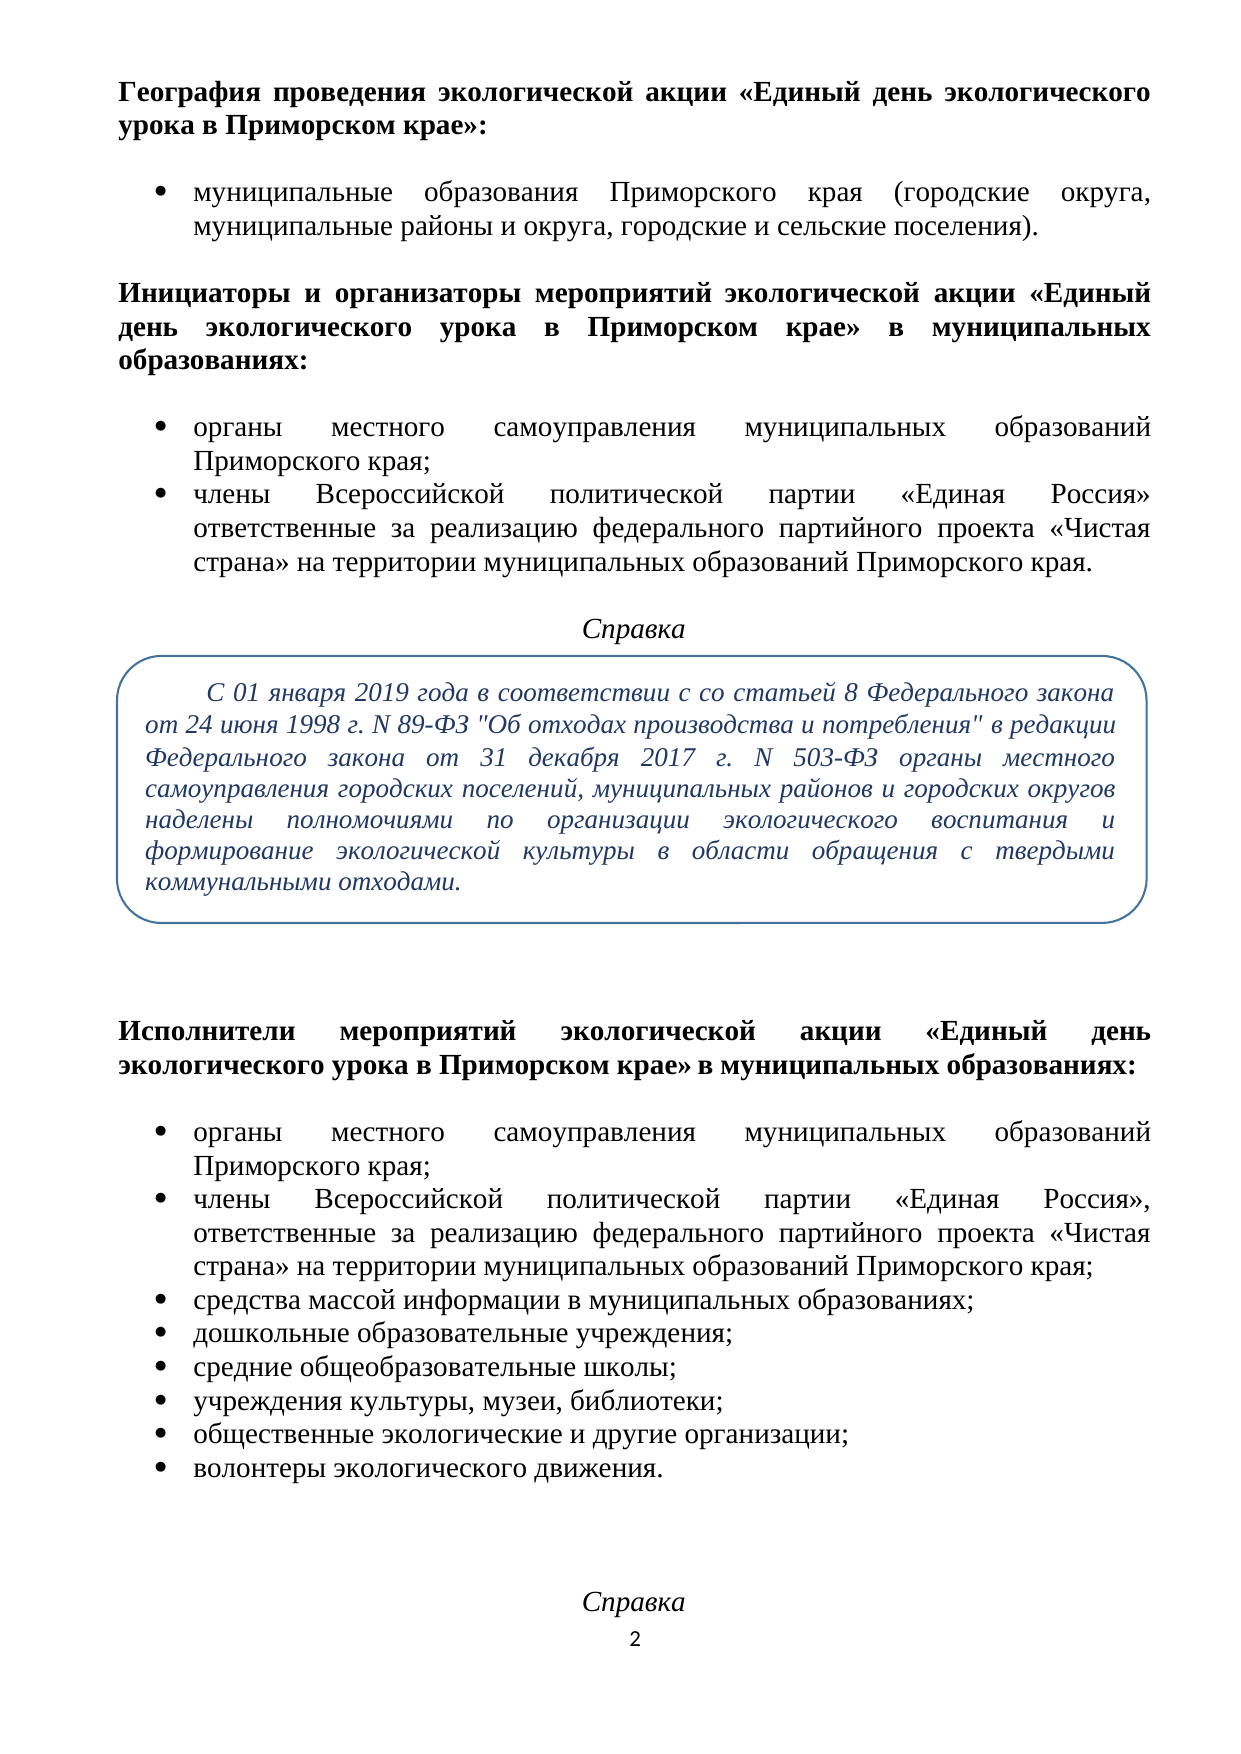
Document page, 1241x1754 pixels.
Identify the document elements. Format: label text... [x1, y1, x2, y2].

list волонтеры экологического движения. [156, 1450, 1152, 1484]
list члены Всероссийской политической партии «Единая Россия», ответственные за реализацию федерального партийного проекта «Чистая страна» на территории муниципальных образований Приморского края; [156, 1181, 1152, 1282]
list Справка [118, 1584, 1152, 1618]
list средние общеобразовательные школы; [156, 1349, 1152, 1383]
list органы местного самоуправления муниципальных образований Приморского края; [156, 409, 1152, 477]
list учреждения культуры, музеи, библиотеки; [156, 1383, 1152, 1416]
list средства массой информации в муниципальных образованиях; [156, 1282, 1152, 1316]
text Инициаторы и организаторы мероприятий экологической акции «Единый день экологического урока в Приморском крае» в муниципальных образованиях: [118, 275, 1152, 376]
text География проведения экологической акции «Единый день экологического урока в Приморском крае»: [118, 74, 1152, 141]
list общественные экологические и другие организации; [156, 1416, 1152, 1450]
text Исполнители мероприятий экологической акции «Единый день экологического урока в Приморском крае» в муниципальных образованиях: [118, 1013, 1152, 1080]
list члены Всероссийской политической партии «Единая Россия» ответственные за реализацию федерального партийного проекта «Чистая страна» на территории муниципальных образований Приморского края. [156, 477, 1152, 577]
list органы местного самоуправления муниципальных образований Приморского края; [156, 1114, 1152, 1181]
list муниципальные образования Приморского края (городские округа, муниципальные районы и округа, городские и сельские поселения). [156, 174, 1152, 242]
text Справка [118, 611, 1152, 644]
list дошкольные образовательные учреждения; [156, 1316, 1152, 1349]
